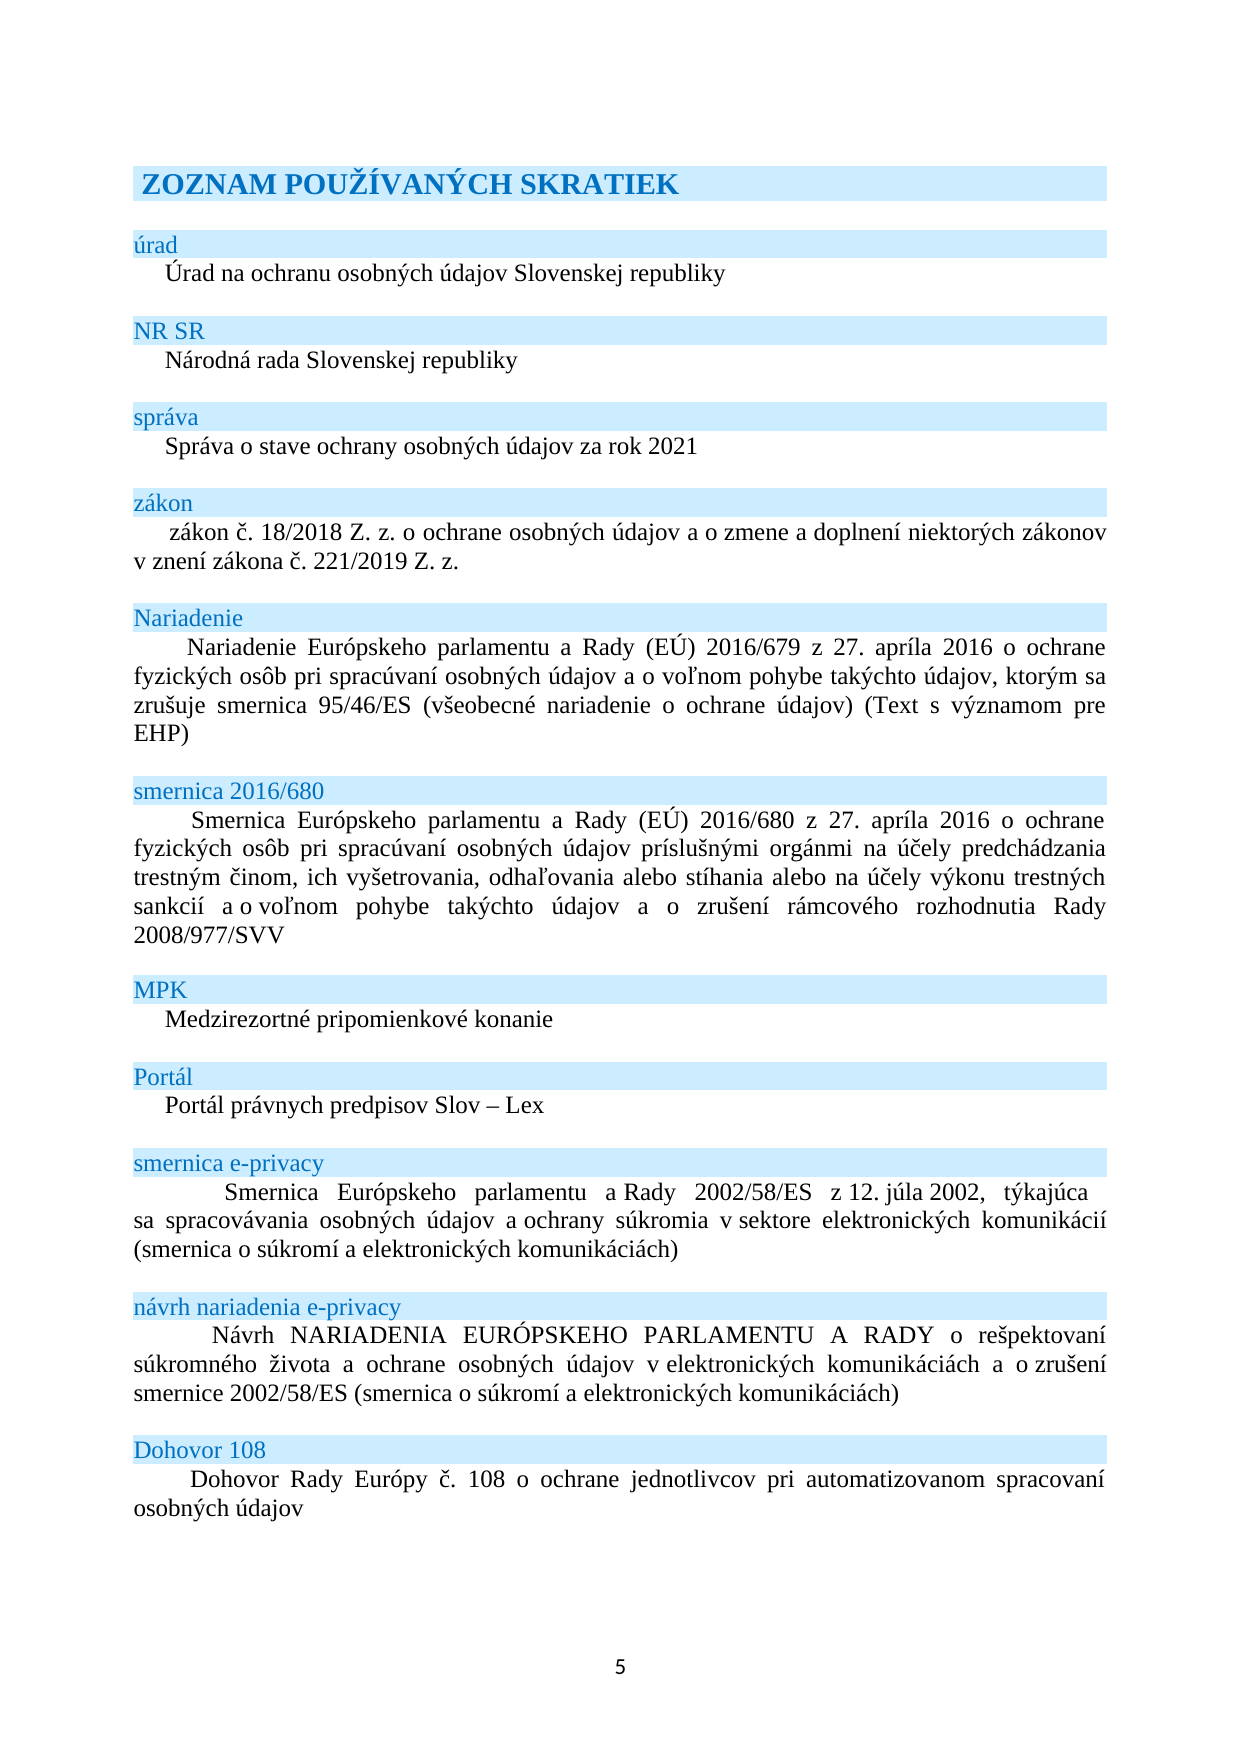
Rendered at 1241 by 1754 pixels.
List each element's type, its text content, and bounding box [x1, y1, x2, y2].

text Portál [133, 1062, 1107, 1090]
text Úrad na ochranu osobných údajov Slovenskej republiky [133, 258, 1107, 287]
text Smernica Európskeho parlamentu a Rady (EÚ) 2016/680 z 27. apríla 2016 o ochrane fyzických osôb pri spracúvaní osobných údajov príslušnými orgánmi na účely predchádzania trestným činom, ich vyšetrovania, odhaľovania alebo stíhania alebo na účely výkonu trestných sankcií a o voľnom pohybe takýchto údajov a o zrušení rámcového rozhodnutia Rady 2008/977/SVV [133, 805, 1107, 948]
text Smernica Európskeho parlamentu a Rady 2002/58/ES z 12. júla 2002, týkajúca sa spracovávania osobných údajov a ochrany súkromia v sektore elektronických komunikácií (smernica o súkromí a elektronických komunikáciách) [133, 1177, 1107, 1263]
text smernica e-privacy [133, 1148, 1107, 1177]
text úrad [133, 230, 1107, 258]
text Návrh NARIADENIA EURÓPSKEHO PARLAMENTU A RADY o rešpektovaní súkromného života a ochrane osobných údajov v elektronických komunikáciách a o zrušení smernice 2002/58/ES (smernica o súkromí a elektronických komunikáciách) [133, 1320, 1107, 1407]
text Nariadenie [133, 603, 1107, 632]
text Správa o stave ochrany osobných údajov za rok 2021 [133, 431, 1107, 460]
text zákon č. 18/2018 Z. z. o ochrane osobných údajov a o zmene a doplnení niektorých zákonov v znení zákona č. 221/2019 Z. z. [133, 517, 1107, 575]
text Dohovor Rady Európy č. 108 o ochrane jednotlivcov pri automatizovanom spracovaní osobných údajov [133, 1464, 1107, 1522]
text Dohovor 108 [133, 1435, 1107, 1464]
text Medzirezortné pripomienkové konanie [133, 1004, 1107, 1033]
text správa [133, 402, 1107, 431]
text NR SR [133, 316, 1107, 345]
text Portál právnych predpisov Slov – Lex [133, 1090, 1107, 1119]
text návrh nariadenia e-privacy [133, 1292, 1107, 1320]
subtitle ZOZNAM POUŽÍVANÝCH SKRATIEK [133, 166, 1107, 201]
text smernica 2016/680 [133, 776, 1107, 805]
text MPK [133, 975, 1107, 1004]
text Nariadenie Európskeho parlamentu a Rady (EÚ) 2016/679 z 27. apríla 2016 o ochrane fyzických osôb pri spracúvaní osobných údajov a o voľnom pohybe takýchto údajov, ktorým sa zrušuje smernica 95/46/ES (všeobecné nariadenie o ochrane údajov) (Text s významom pre EHP) [133, 632, 1107, 747]
text zákon [133, 488, 1107, 517]
text Národná rada Slovenskej republiky [133, 345, 1107, 373]
